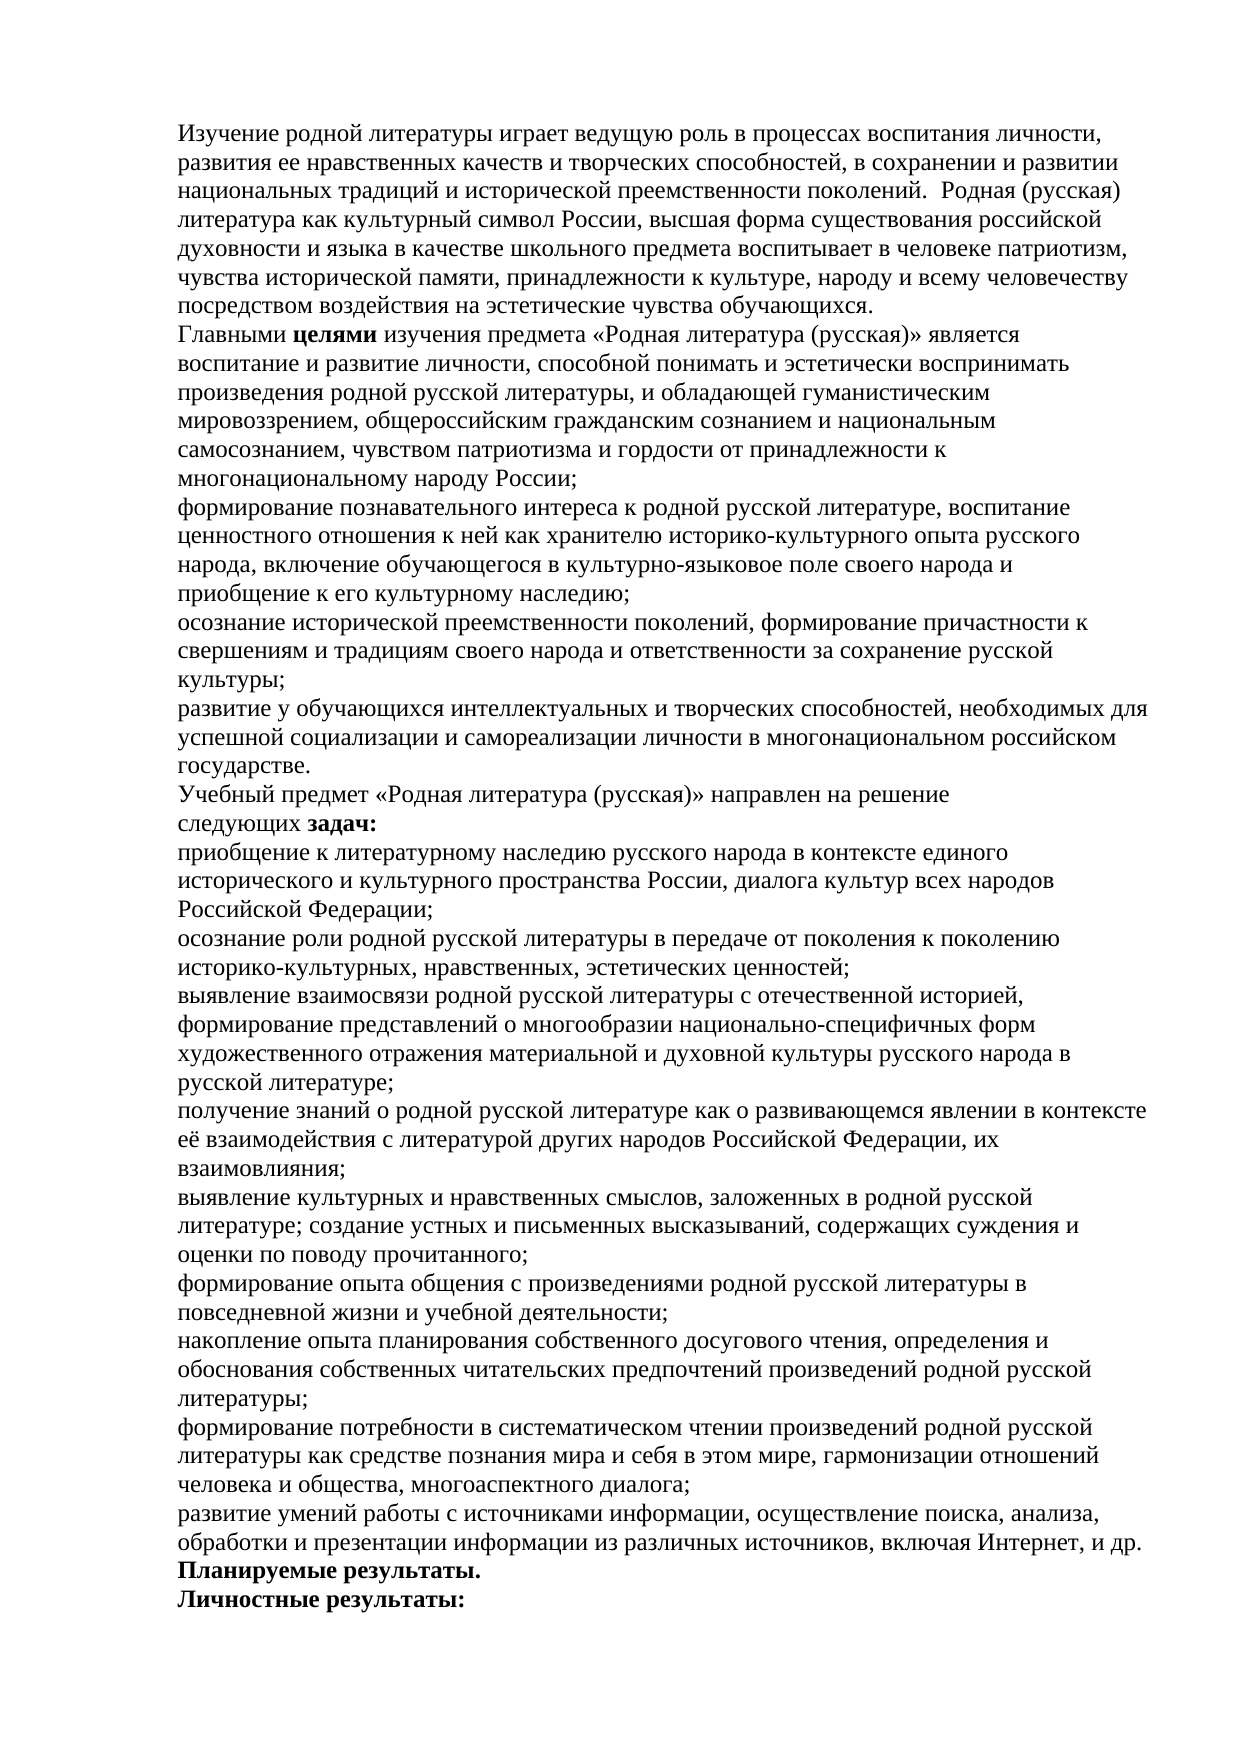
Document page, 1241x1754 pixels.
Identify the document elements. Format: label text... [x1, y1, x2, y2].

text получение знаний о родной русской литературе как о развивающемся явлении в контексте её взаимодействия с литературой других народов Российской Федерации, их взаимовлияния; [177, 1096, 1152, 1182]
text Личностные результаты: [177, 1584, 1152, 1613]
text воспитание и развитие личности, способной понимать и эстетически воспринимать произведения родной русской литературы, и обладающей гуманистическим мировоззрением, общероссийским гражданским сознанием и национальным самосознанием, чувством патриотизма и гордости от принадлежности к многонациональному народу России; [177, 348, 1152, 492]
text развитие у обучающихся интеллектуальных и творческих способностей, необходимых для успешной социализации и самореализации личности в многонациональном российском государстве. [177, 693, 1152, 779]
text Главными целями изучения предмета «Родная литература (русская)» является [177, 319, 1152, 348]
text формирование потребности в систематическом чтении произведений родной русской литературы как средстве познания мира и себя в этом мире, гармонизации отношений человека и общества, многоаспектного диалога; [177, 1412, 1152, 1498]
text осознание роли родной русской литературы в передаче от поколения к поколению историко-культурных, нравственных, эстетических ценностей; [177, 923, 1152, 981]
text осознание исторической преемственности поколений, формирование причастности к свершениям и традициям своего народа и ответственности за сохранение русской культуры; [177, 607, 1152, 693]
text накопление опыта планирования собственного досугового чтения, определения и обоснования собственных читательских предпочтений произведений родной русской литературы; [177, 1326, 1152, 1412]
text выявление культурных и нравственных смыслов, заложенных в родной русской литературе; создание устных и письменных высказываний, содержащих суждения и оценки по поводу прочитанного; [177, 1182, 1152, 1268]
text развитие умений работы с источниками информации, осуществление поиска, анализа, обработки и презентации информации из различных источников, включая Интернет, и др. [177, 1498, 1152, 1556]
text формирование познавательного интереса к родной русской литературе, воспитание ценностного отношения к ней как хранителю историко-культурного опыта русского народа, включение обучающегося в культурно-языковое поле своего народа и приобщение к его культурному наследию; [177, 492, 1152, 607]
text выявление взаимосвязи родной русской литературы с отечественной историей, формирование представлений о многообразии национально-специфичных форм художественного отражения материальной и духовной культуры русского народа в русской литературе; [177, 981, 1152, 1096]
text формирование опыта общения с произведениями родной русской литературы в повседневной жизни и учебной деятельности; [177, 1268, 1152, 1326]
text Планируемые результаты. [177, 1556, 1152, 1584]
text приобщение к литературному наследию русского народа в контексте единого исторического и культурного пространства России, диалога культур всех народов Российской Федерации; [177, 837, 1152, 923]
text Учебный предмет «Родная литература (русская)» направлен на решение следующих задач: [177, 779, 1152, 837]
text Изучение родной литературы играет ведущую роль в процессах воспитания личности, развития ее нравственных качеств и творческих способностей, в сохранении и развитии национальных традиций и исторической преемственности поколений. Родная (русская) литература как культурный символ России, высшая форма существования российской духовности и языка в качестве школьного предмета воспитывает в человеке патриотизм, чувства исторической памяти, принадлежности к культуре, народу и всему человечеству посредством воздействия на эстетические чувства обучающихся. [874, 118, 1152, 319]
